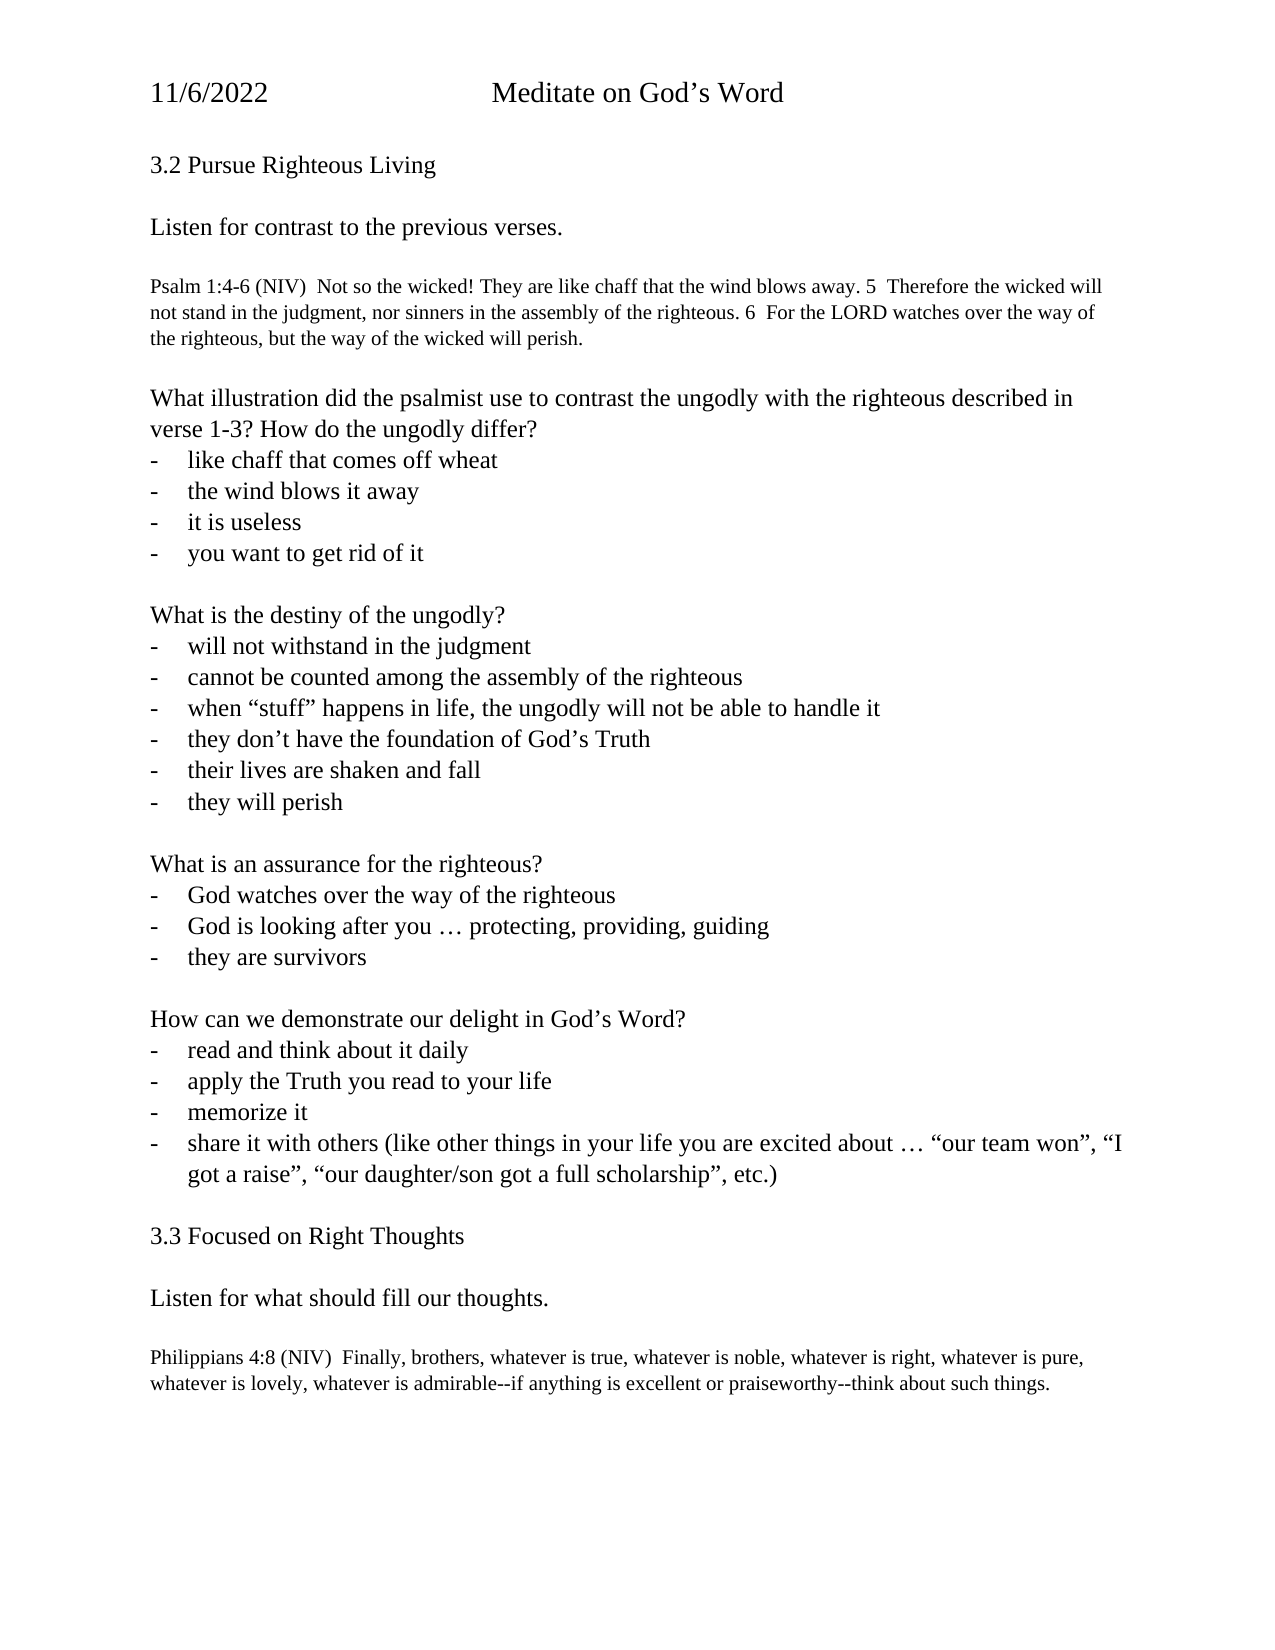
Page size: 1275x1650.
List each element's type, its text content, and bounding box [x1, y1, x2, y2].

list read and think about it daily [150, 1035, 1125, 1064]
text Psalm 1:4-6 (NIV) Not so the wicked! They are like chaff that the wind blows away. 5 Therefore the wicked will not stand in the judgment, nor sinners in the assembly of the righteous. 6 For the LORD watches over the way of the righteous, but the way of the wicked will perish. [150, 274, 1125, 350]
list their lives are shaken and fall [150, 756, 1125, 784]
text 3.2 Pursue Righteous Living [150, 150, 1125, 179]
list memorize it [150, 1097, 1125, 1126]
list it is useless [150, 507, 1125, 536]
list they will perish [150, 787, 1125, 815]
list apply the Truth you read to your life [150, 1066, 1125, 1095]
list when “stuff” happens in life, the ungodly will not be able to handle it [150, 693, 1125, 722]
list cannot be counted among the assembly of the righteous [150, 662, 1125, 691]
list like chaff that comes off wheat [150, 445, 1125, 474]
text Listen for contrast to the previous verses. [150, 212, 1125, 241]
text How can we demonstrate our delight in God’s Word? [150, 1004, 1125, 1033]
list they are survivors [150, 942, 1125, 971]
list they don’t have the foundation of God’s Truth [150, 724, 1125, 753]
list God is looking after you … protecting, providing, guiding [150, 911, 1125, 939]
list will not withstand in the judgment [150, 631, 1125, 660]
list God watches over the way of the righteous [150, 880, 1125, 908]
text 3.3 Focused on Right Thoughts [150, 1221, 1125, 1250]
text Philippians 4:8 (NIV) Finally, brothers, whatever is true, whatever is noble, whatever is right, whatever is pure, whatever is lovely, whatever is admirable--if anything is excellent or praiseworthy--think about such things. [150, 1345, 1125, 1395]
text Listen for what should fill our thoughts. [150, 1283, 1125, 1312]
text What is the destiny of the ungodly? [150, 600, 1125, 629]
text What is an assurance for the righteous? [150, 849, 1125, 877]
list the wind blows it away [150, 476, 1125, 505]
list share it with others (like other things in your life you are excited about … “our team won”, “I got a raise”, “our daughter/son got a full scholarship”, etc.) [150, 1128, 1125, 1188]
text What illustration did the psalmist use to contrast the ungodly with the righteous described in verse 1-3? How do the ungodly differ? [150, 383, 1125, 443]
list you want to get rid of it [150, 538, 1125, 567]
